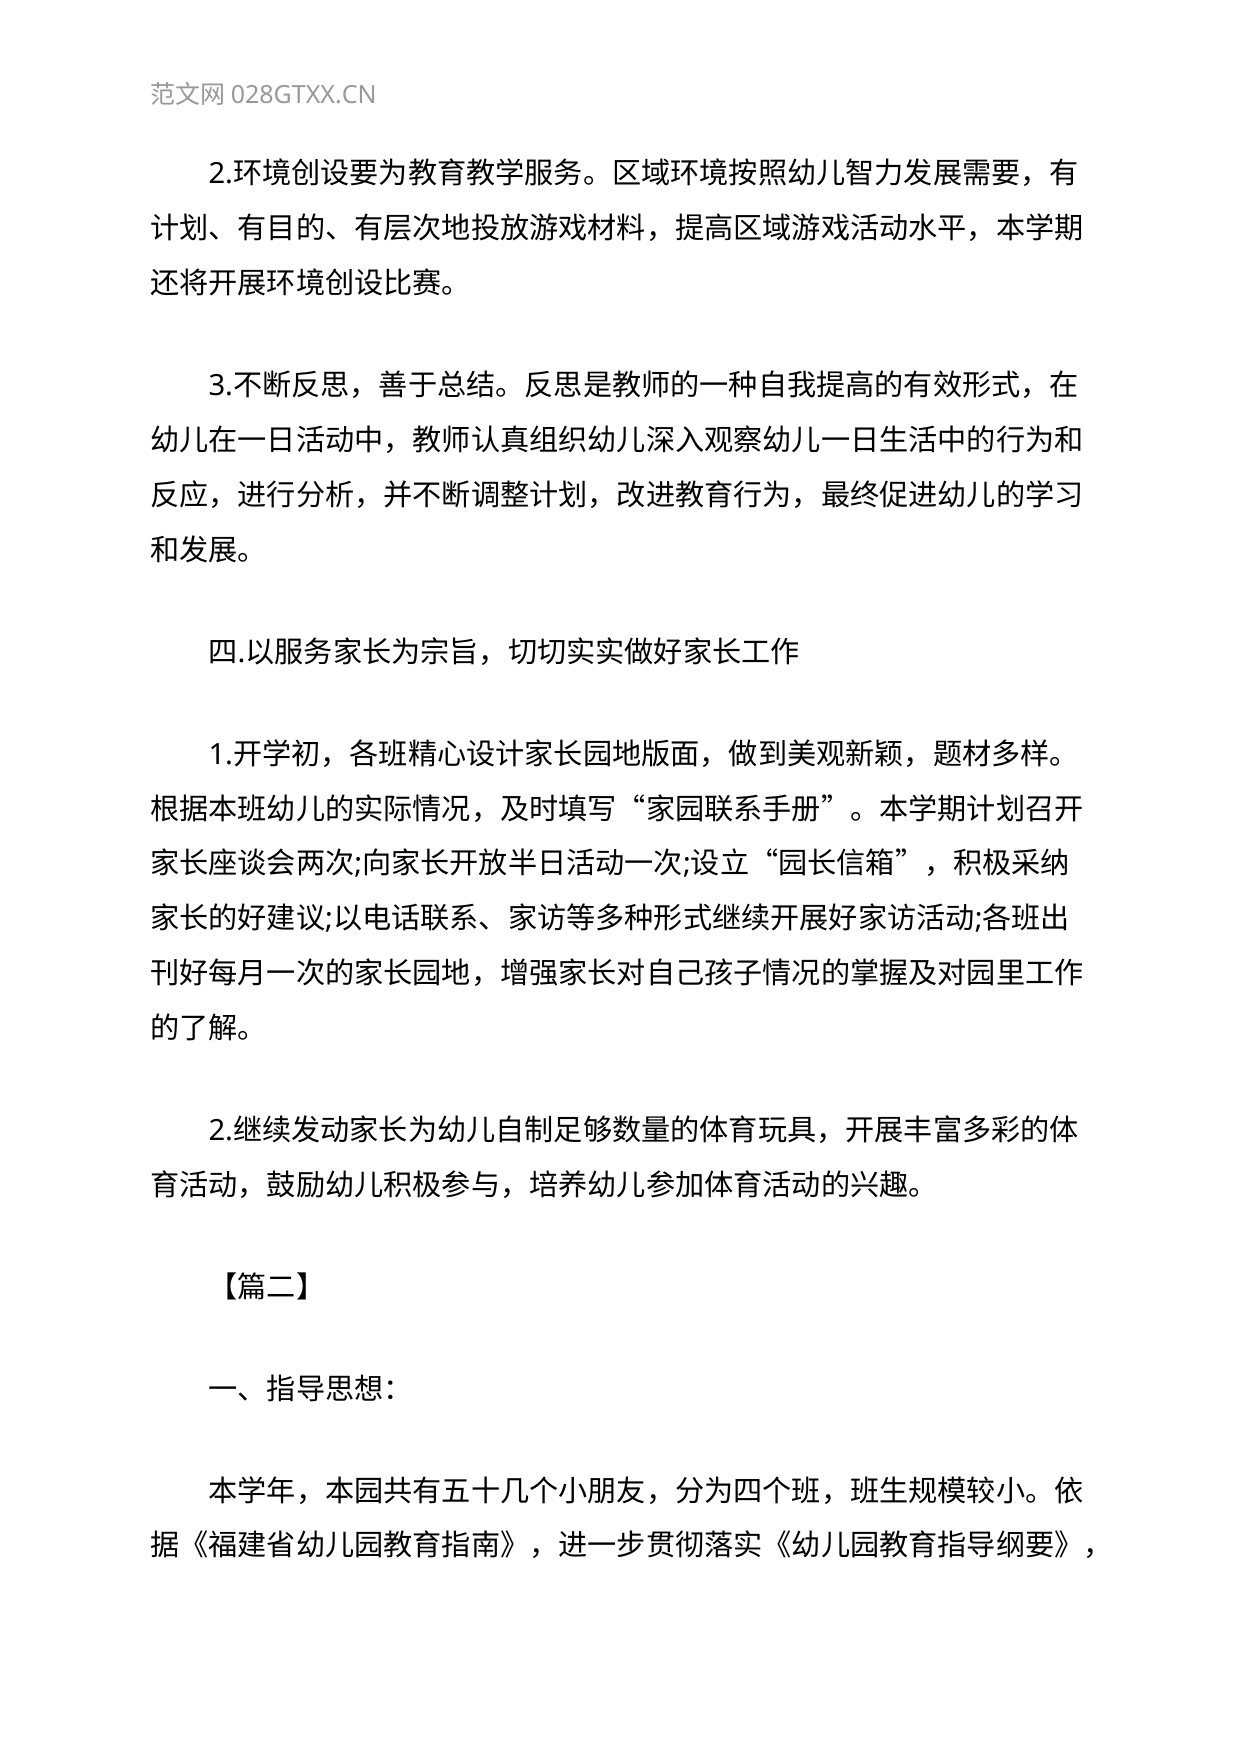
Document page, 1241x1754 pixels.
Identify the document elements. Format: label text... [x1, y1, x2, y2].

text 2.继续发动家长为幼儿自制足够数量的体育玩具，开展丰富多彩的体育活动，鼓励幼儿积极参与，培养幼儿参加体育活动的兴趣。 [150, 1107, 1090, 1204]
text 【篇二】 [150, 1263, 1090, 1306]
text 2.环境创设要为教育教学服务。区域环境按照幼儿智力发展需要，有计划、有目的、有层次地投放游戏材料，提高区域游戏活动水平，本学期还将开展环境创设比赛。 [150, 150, 1090, 302]
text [150, 1467, 1090, 1564]
text 3.不断反思，善于总结。反思是教师的一种自我提高的有效形式，在幼儿在一日活动中，教师认真组织幼儿深入观察幼儿一日生活中的行为和反应，进行分析，并不断调整计划，改进教育行为，最终促进幼儿的学习和发展。 [150, 362, 1090, 569]
text 1.开学初，各班精心设计家长园地版面，做到美观新颖，题材多样。根据本班幼儿的实际情况，及时填写“家园联系手册”。本学期计划召开家长座谈会两次;向家长开放半日活动一次;设立“园长信箱”，积极采纳家长的好建议;以电话联系、家访等多种形式继续开展好家访活动;各班出刊好每月一次的家长园地，增强家长对自己孩子情况的掌握及对园里工作的了解。 [150, 730, 1090, 1047]
text 四.以服务家长为宗旨，切切实实做好家长工作 [150, 628, 1090, 671]
text 一、指导思想： [150, 1365, 1090, 1408]
